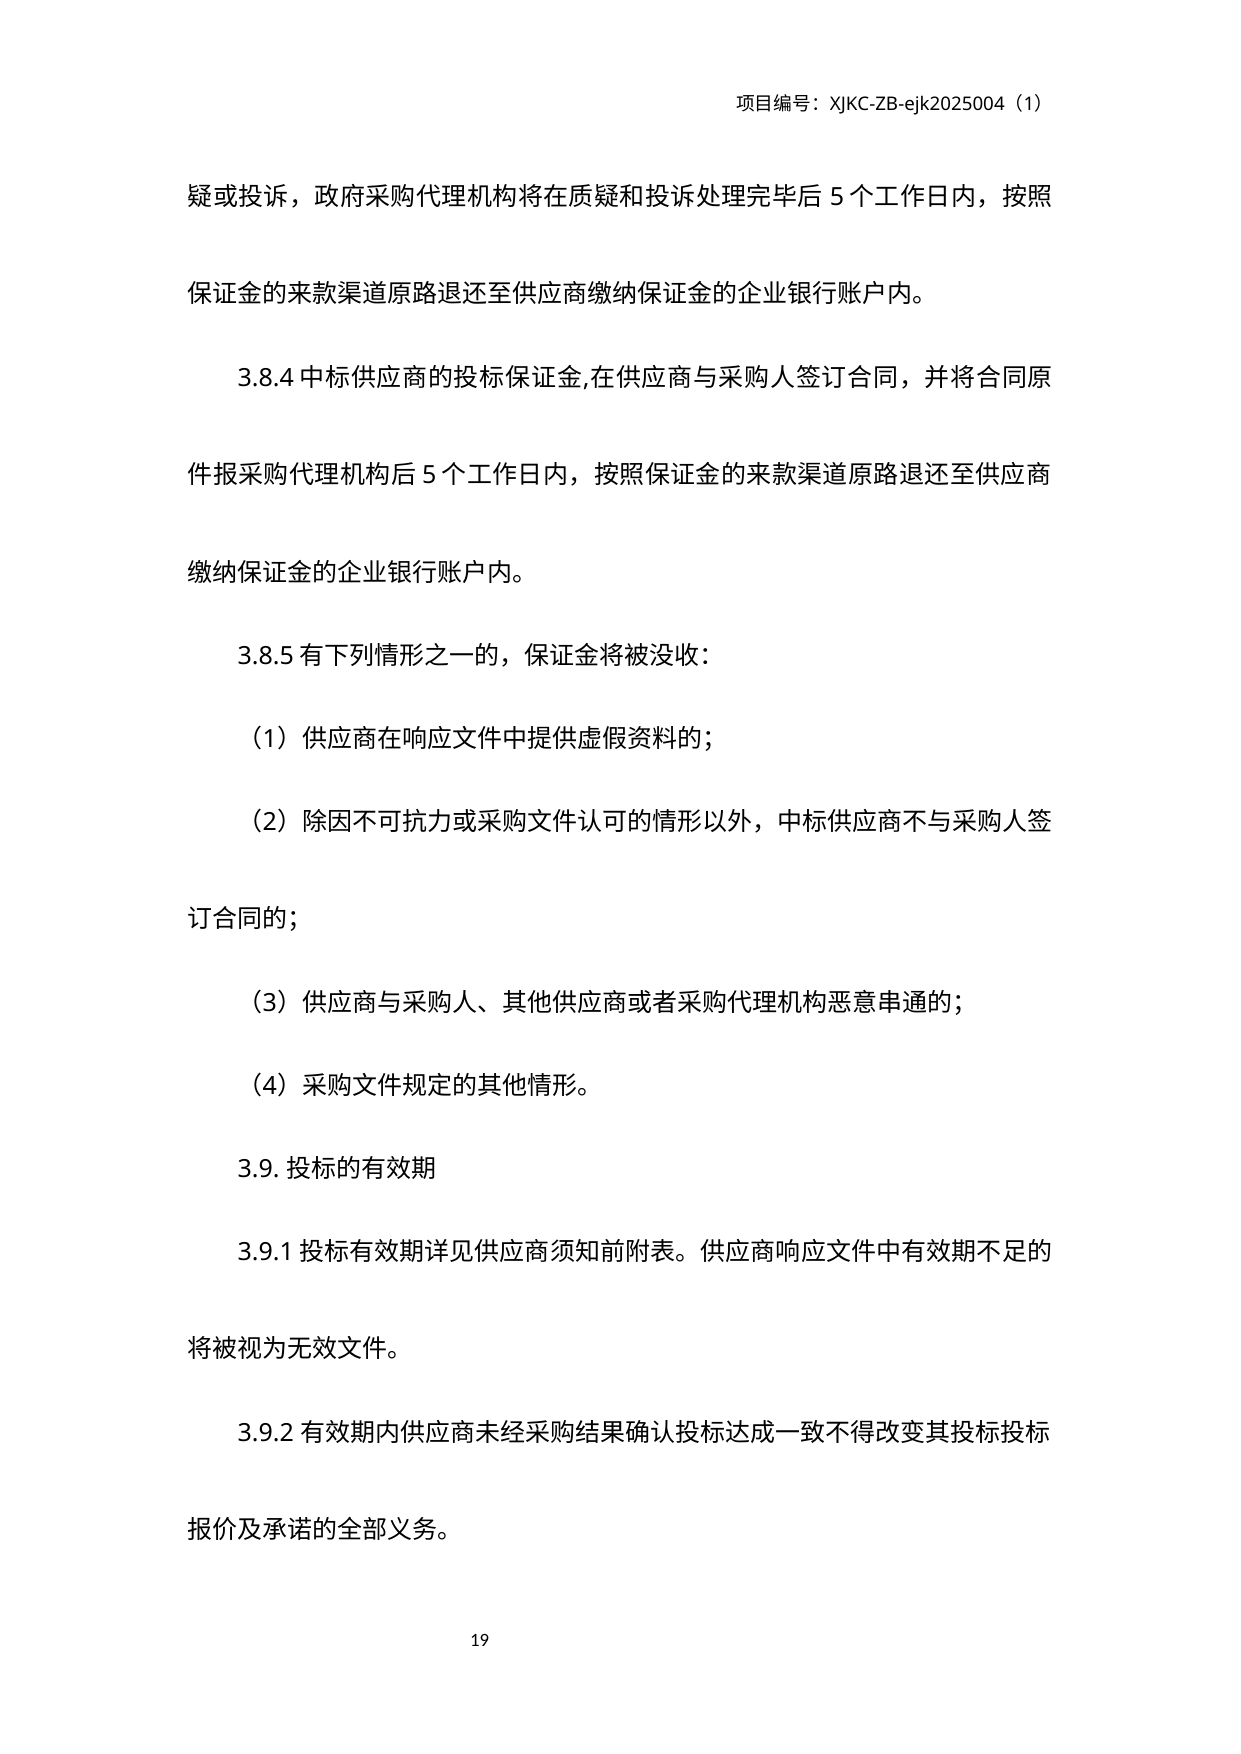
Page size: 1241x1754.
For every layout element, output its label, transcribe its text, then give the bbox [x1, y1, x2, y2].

text （3）供应商与采购人、其他供应商或者采购代理机构恶意串通的； [187, 968, 1053, 1033]
text 3.9.1投标有效期详见供应商须知前附表。供应商响应文件中有效期不足的将被视为无效文件。 [187, 1217, 1053, 1379]
text 3.9. 投标的有效期 [187, 1134, 1053, 1199]
text （4）采购文件规定的其他情形。 [187, 1051, 1053, 1116]
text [187, 162, 1053, 324]
text （1）供应商在响应文件中提供虚假资料的； [187, 704, 1053, 769]
text 3.9.2 有效期内供应商未经采购结果确认投标达成一致不得改变其投标投标报价及承诺的全部义务。 [187, 1398, 1053, 1560]
text （2）除因不可抗力或采购文件认可的情形以外，中标供应商不与采购人签订合同的； [187, 787, 1053, 949]
text 3.8.5有下列情形之一的，保证金将被没收： [187, 621, 1053, 686]
text 3.8.4中标供应商的投标保证金,在供应商与采购人签订合同，并将合同原件报采购代理机构后5个工作日内，按照保证金的来款渠道原路退还至供应商缴纳保证金的企业银行账户内。 [187, 343, 1053, 603]
